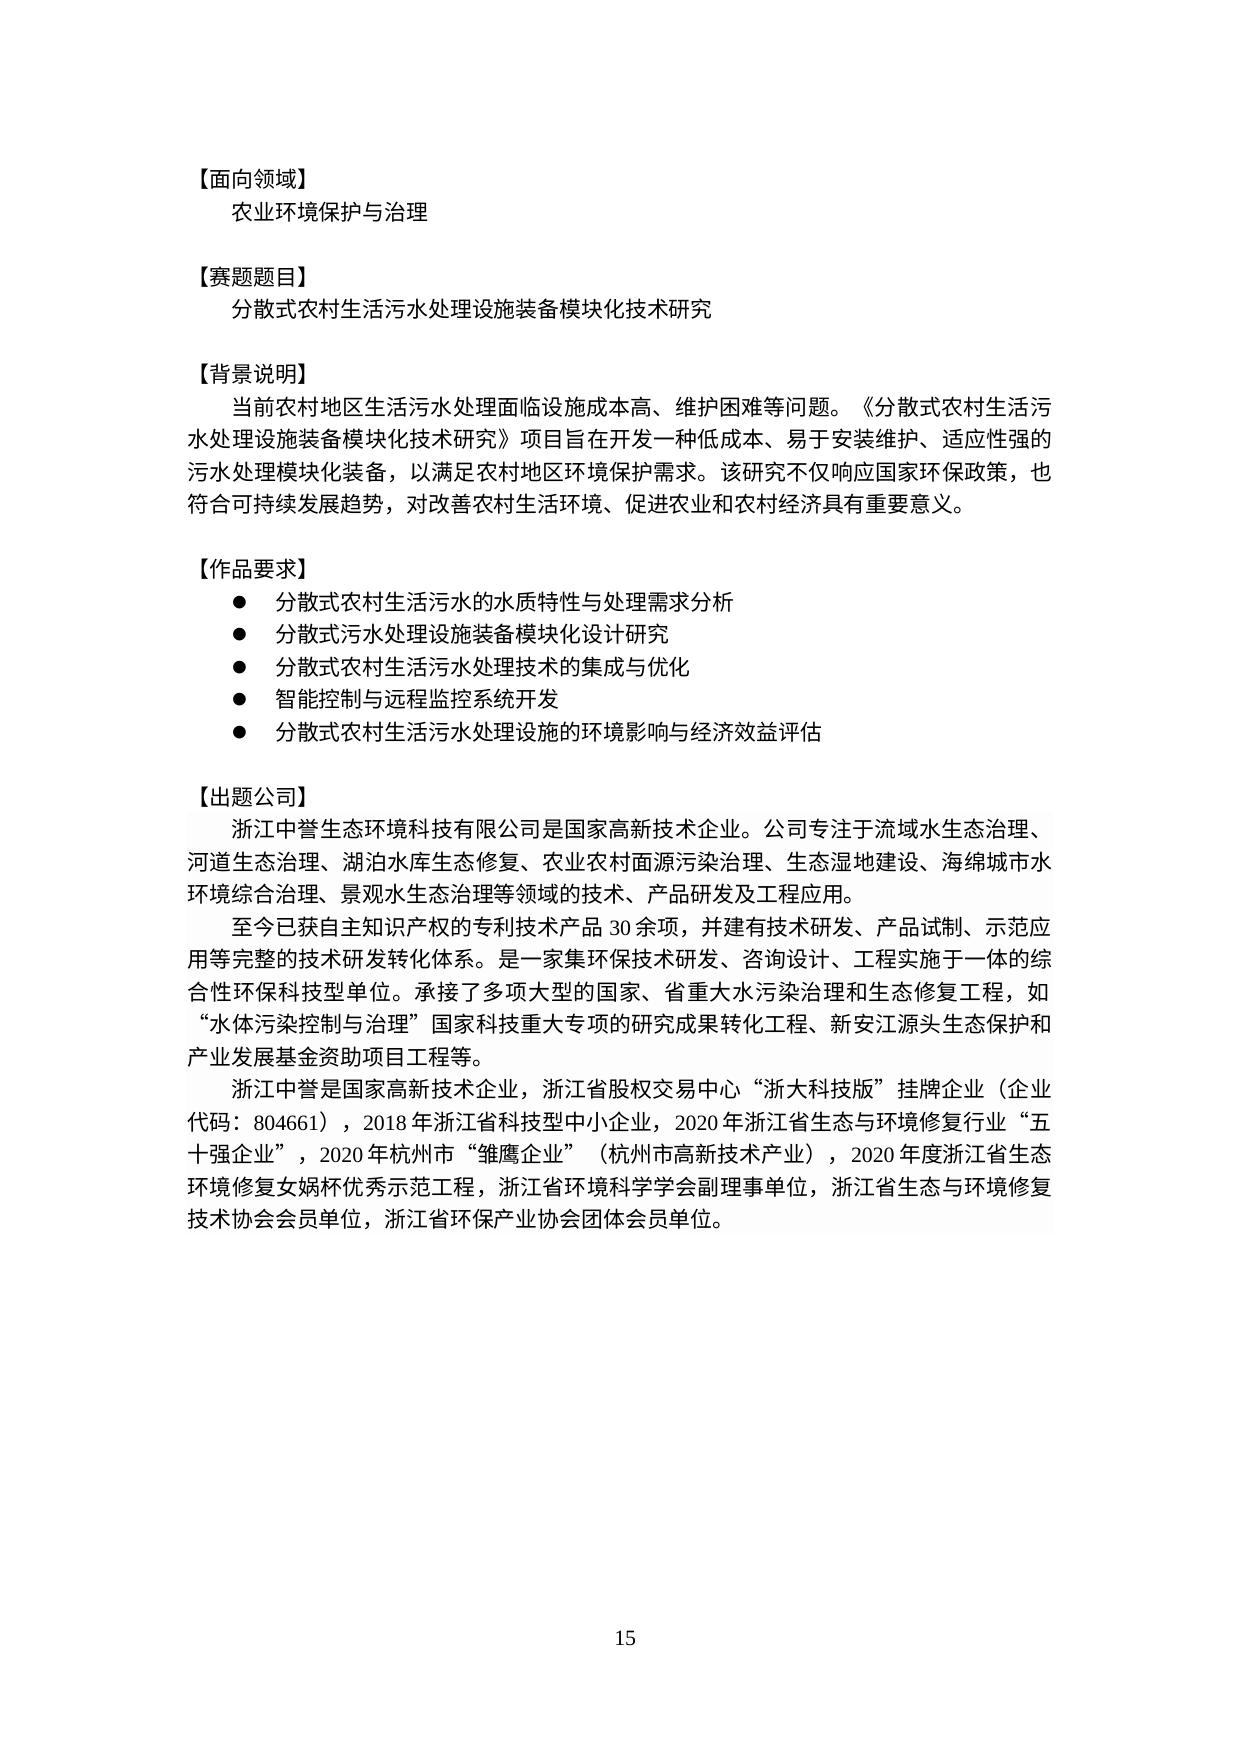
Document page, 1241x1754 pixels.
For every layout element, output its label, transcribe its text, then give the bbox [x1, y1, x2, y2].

text 【赛题题目】 [187, 259, 1053, 292]
text 【背景说明】 [187, 357, 1053, 389]
list 分散式农村生活污水处理技术的集成与优化 [187, 649, 1053, 682]
text 分散式农村生活污水处理设施装备模块化技术研究 [187, 292, 1053, 324]
text 浙江中誉生态环境科技有限公司是国家高新技术企业。公司专注于流域水生态治理、河道生态治理、湖泊水库生态修复、农业农村面源污染治理、生态湿地建设、海绵城市水环境综合治理、景观水生态治理等领域的技术、产品研发及工程应用。 [187, 812, 1053, 909]
text 【面向领域】 [187, 162, 1053, 194]
text 【作品要求】 [187, 552, 1053, 584]
text 至今已获自主知识产权的专利技术产品30余项，并建有技术研发、产品试制、示范应用等完整的技术研发转化体系。是一家集环保技术研发、咨询设计、工程实施于一体的综合性环保科技型单位。承接了多项大型的国家、省重大水污染治理和生态修复工程，如“水体污染控制与治理”国家科技重大专项的研究成果转化工程、新安江源头生态保护和产业发展基金资助项目工程等。 [187, 909, 1053, 1072]
list 分散式污水处理设施装备模块化设计研究 [187, 617, 1053, 649]
text 农业环境保护与治理 [187, 194, 1053, 227]
text 当前农村地区生活污水处理面临设施成本高、维护困难等问题。《分散式农村生活污水处理设施装备模块化技术研究》项目旨在开发一种低成本、易于安装维护、适应性强的污水处理模块化装备，以满足农村地区环境保护需求。该研究不仅响应国家环保政策，也符合可持续发展趋势，对改善农村生活环境、促进农业和农村经济具有重要意义。 [187, 389, 1053, 519]
list 分散式农村生活污水处理设施的环境影响与经济效益评估 [187, 714, 1053, 747]
text 浙江中誉是国家高新技术企业，浙江省股权交易中心“浙大科技版”挂牌企业（企业代码：804661），2018年浙江省科技型中小企业，2020年浙江省生态与环境修复行业“五十强企业”，2020年杭州市“雏鹰企业”（杭州市高新技术产业），2020年度浙江省生态环境修复女娲杯优秀示范工程，浙江省环境科学学会副理事单位，浙江省生态与环境修复技术协会会员单位，浙江省环保产业协会团体会员单位。 [187, 1072, 1053, 1234]
list 智能控制与远程监控系统开发 [187, 682, 1053, 714]
list 分散式农村生活污水的水质特性与处理需求分析 [187, 584, 1053, 617]
text 【出题公司】 [187, 779, 1053, 812]
